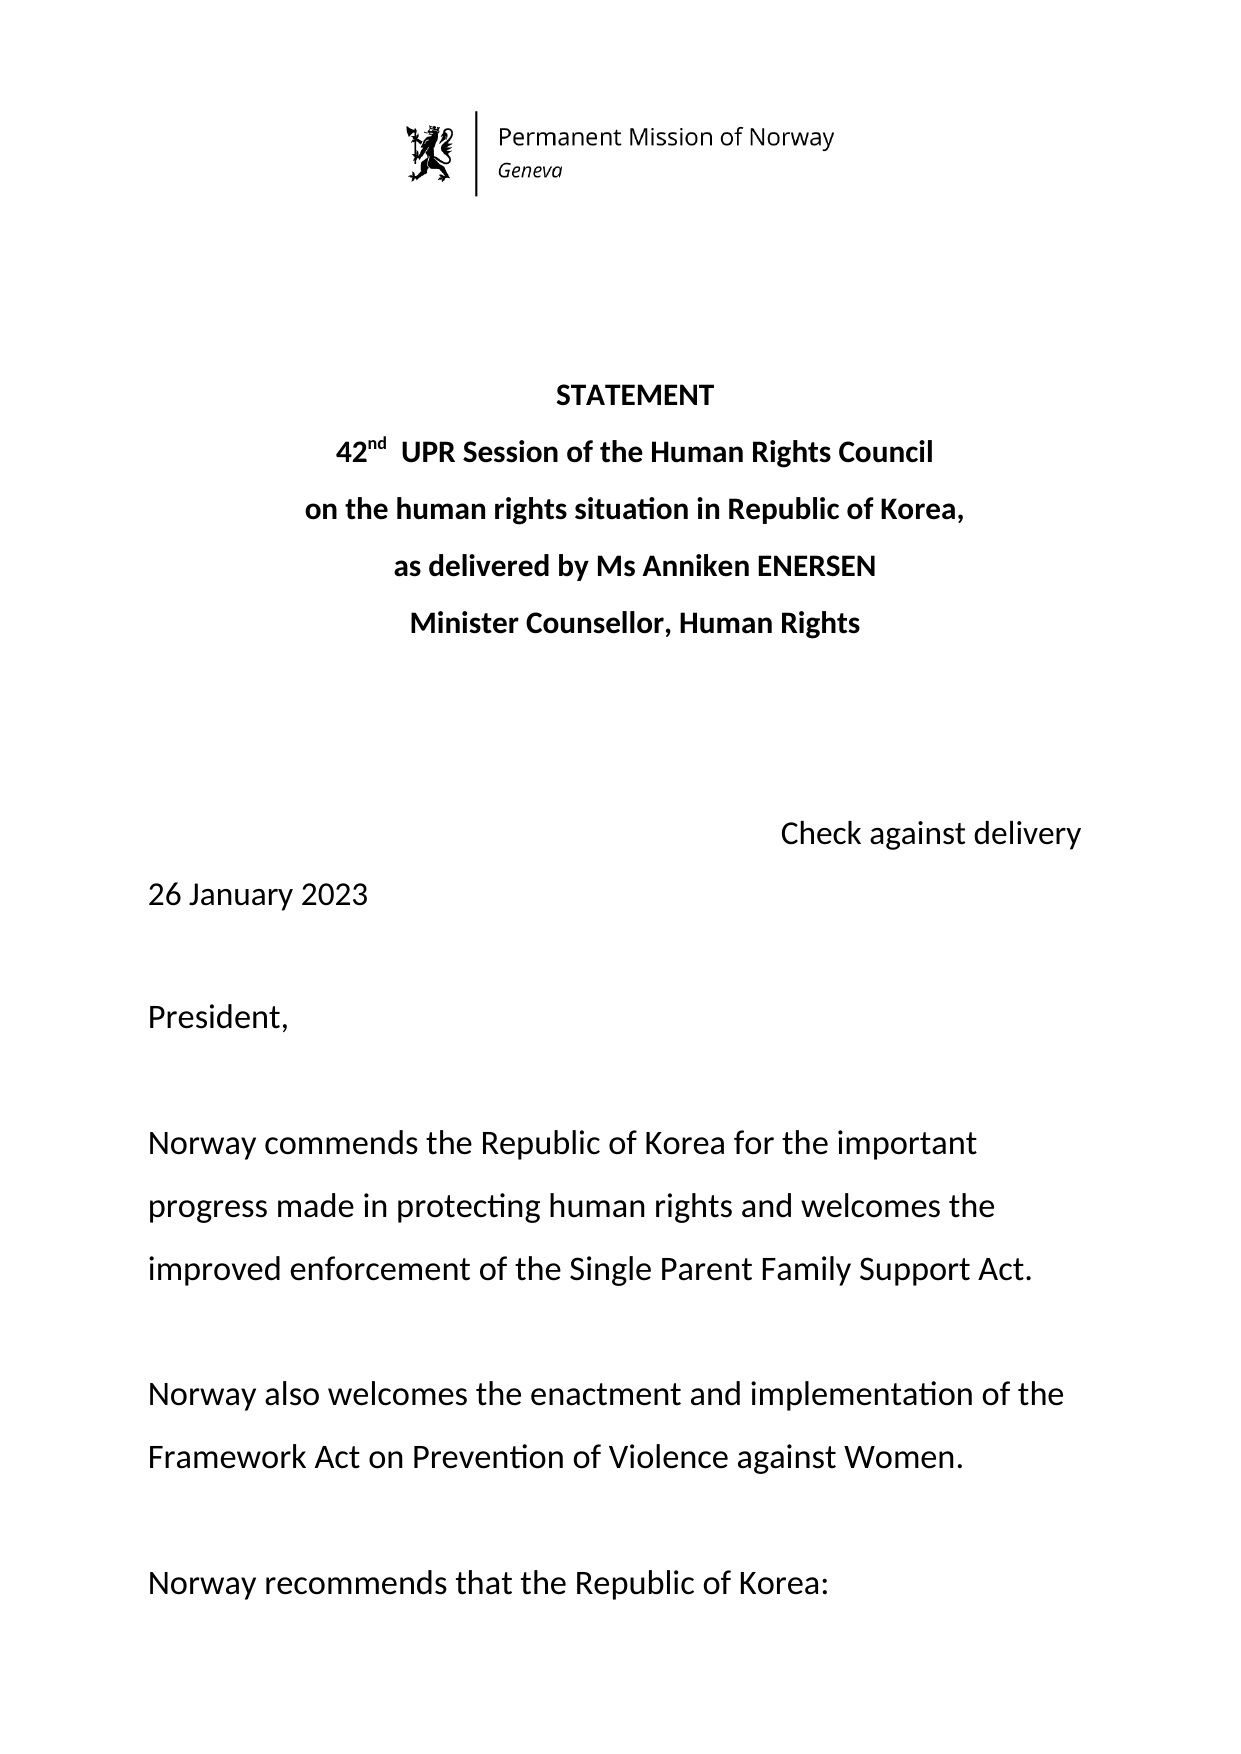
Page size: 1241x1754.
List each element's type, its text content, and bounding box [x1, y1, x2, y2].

text Norway commends the Republic of Korea for the important progress made in protecting human rights and welcomes the improved enforcement of the Single Parent Family Support Act. Norway also welcomes the enactment and implementation of the Framework Act on Prevention of Violence against Women. [148, 1121, 1093, 1477]
text President, [148, 995, 1093, 1037]
text Check against delivery [148, 812, 1093, 852]
text Minister Counsellor, Human Rights [148, 603, 1122, 683]
text as delivered by Ms Anniken ENERSEN [148, 546, 1122, 584]
text 26 January 2023 [148, 873, 1093, 913]
text on the human rights situation in Republic of Korea, [148, 489, 1122, 527]
text STATEMENT [148, 374, 1122, 413]
text 42nd UPR Session of the Human Rights Council [148, 432, 1122, 470]
text Norway recommends that the Republic of Korea: [148, 1561, 1093, 1603]
picture [400, 105, 838, 199]
